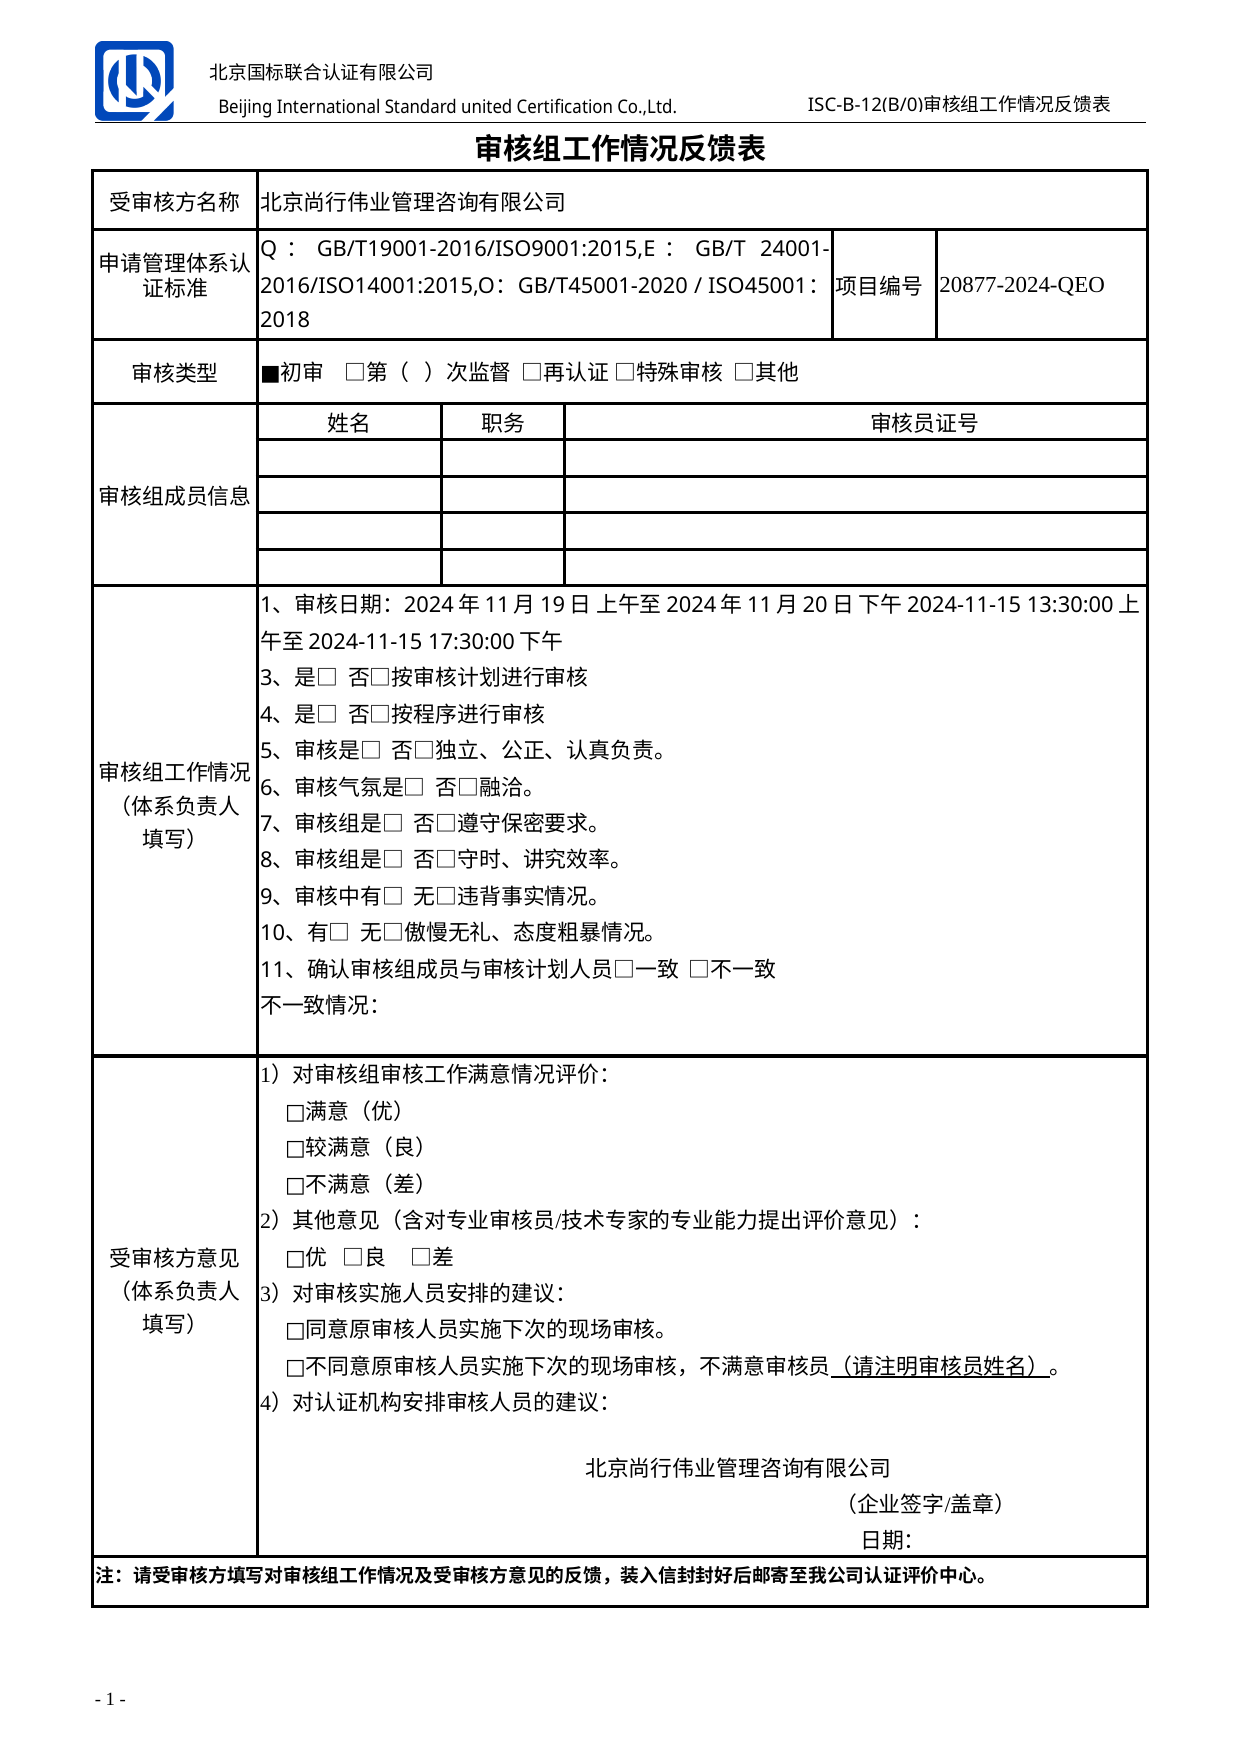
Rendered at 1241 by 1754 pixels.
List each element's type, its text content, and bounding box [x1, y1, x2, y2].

table_cell 申请管理体系认证标准 [94, 231, 256, 338]
table_cell ■初审 □第（ ）次监督 □再认证 □特殊审核 □其他 [259, 341, 1146, 402]
table_cell [566, 514, 1146, 548]
table_cell 注：请受审核方填写对审核组工作情况及受审核方意见的反馈，装入信封封好后邮寄至我公司认证评价中心。 [94, 1558, 1146, 1604]
picture [95, 41, 174, 121]
table_cell [566, 551, 1146, 584]
table_cell Q：GB/T19001-2016/ISO9001:2015,E：GB/T 24001-2016/ISO14001:2015,O：GB/T45001-2020 / ISO45001：2018 [259, 231, 831, 338]
table_cell 审核类型 [94, 341, 256, 402]
table_cell [443, 551, 563, 584]
table_cell 1）对审核组审核工作满意情况评价： □满意（优） □较满意（良） □不满意（差） 2）其他意见（含对专业审核员/技术专家的专业能力提出评价意见）： □优 □良 □差 3）对审核实施人员安排的建议： □同意原审核人员实施下次的现场审核。 □不同意原审核人员实施下次的现场审核，不满意审核员（请注明审核员姓名）。 4）对认证机构安排审核人员的建议： 北京尚行伟业管理咨询有限公司 （企业签字/盖章） 日期： [259, 1058, 1146, 1555]
table_cell [259, 551, 440, 584]
table_cell [259, 514, 440, 548]
table_cell [566, 478, 1146, 511]
table_cell 审核组工作情况（体系负责人 填写） [94, 587, 256, 1054]
table_cell 20877-2024-QEO [938, 231, 1146, 338]
table_cell [259, 478, 440, 511]
table_cell [566, 441, 1146, 475]
table_cell [443, 478, 563, 511]
table_cell 姓名 [259, 405, 440, 438]
table_cell 审核员证号 [566, 405, 1146, 438]
table_cell [259, 441, 440, 475]
table_cell 审核组成员信息 [94, 405, 256, 584]
table_cell [443, 441, 563, 475]
table_header 受审核方名称 [94, 172, 256, 228]
table_cell 受审核方意见（体系负责人 填写） [94, 1058, 256, 1555]
table_cell 1、审核日期：2024年11月19日 上午至2024年11月20日 下午2024-11-15 13:30:00上午至2024-11-15 17:30:00下午 3、是□ 否□按审核计划进行审核 4、是□ 否□按程序进行审核 5、审核是□ 否□独立、公正、认真负责。 6、审核气氛是□ 否□融洽。 7、审核组是□ 否□遵守保密要求。 8、审核组是□ 否□守时、讲究效率。 9、审核中有□ 无□违背事实情况。 10、有□ 无□傲慢无礼、态度粗暴情况。 11、确认审核组成员与审核计划人员□一致 □不一致 不一致情况： [259, 587, 1146, 1054]
text 审核组工作情况反馈表 [94, 123, 1146, 169]
table_cell [443, 514, 563, 548]
table_cell 项目编号 [834, 231, 935, 338]
table_cell 职务 [443, 405, 563, 438]
table_header 北京尚行伟业管理咨询有限公司 [259, 172, 1146, 228]
